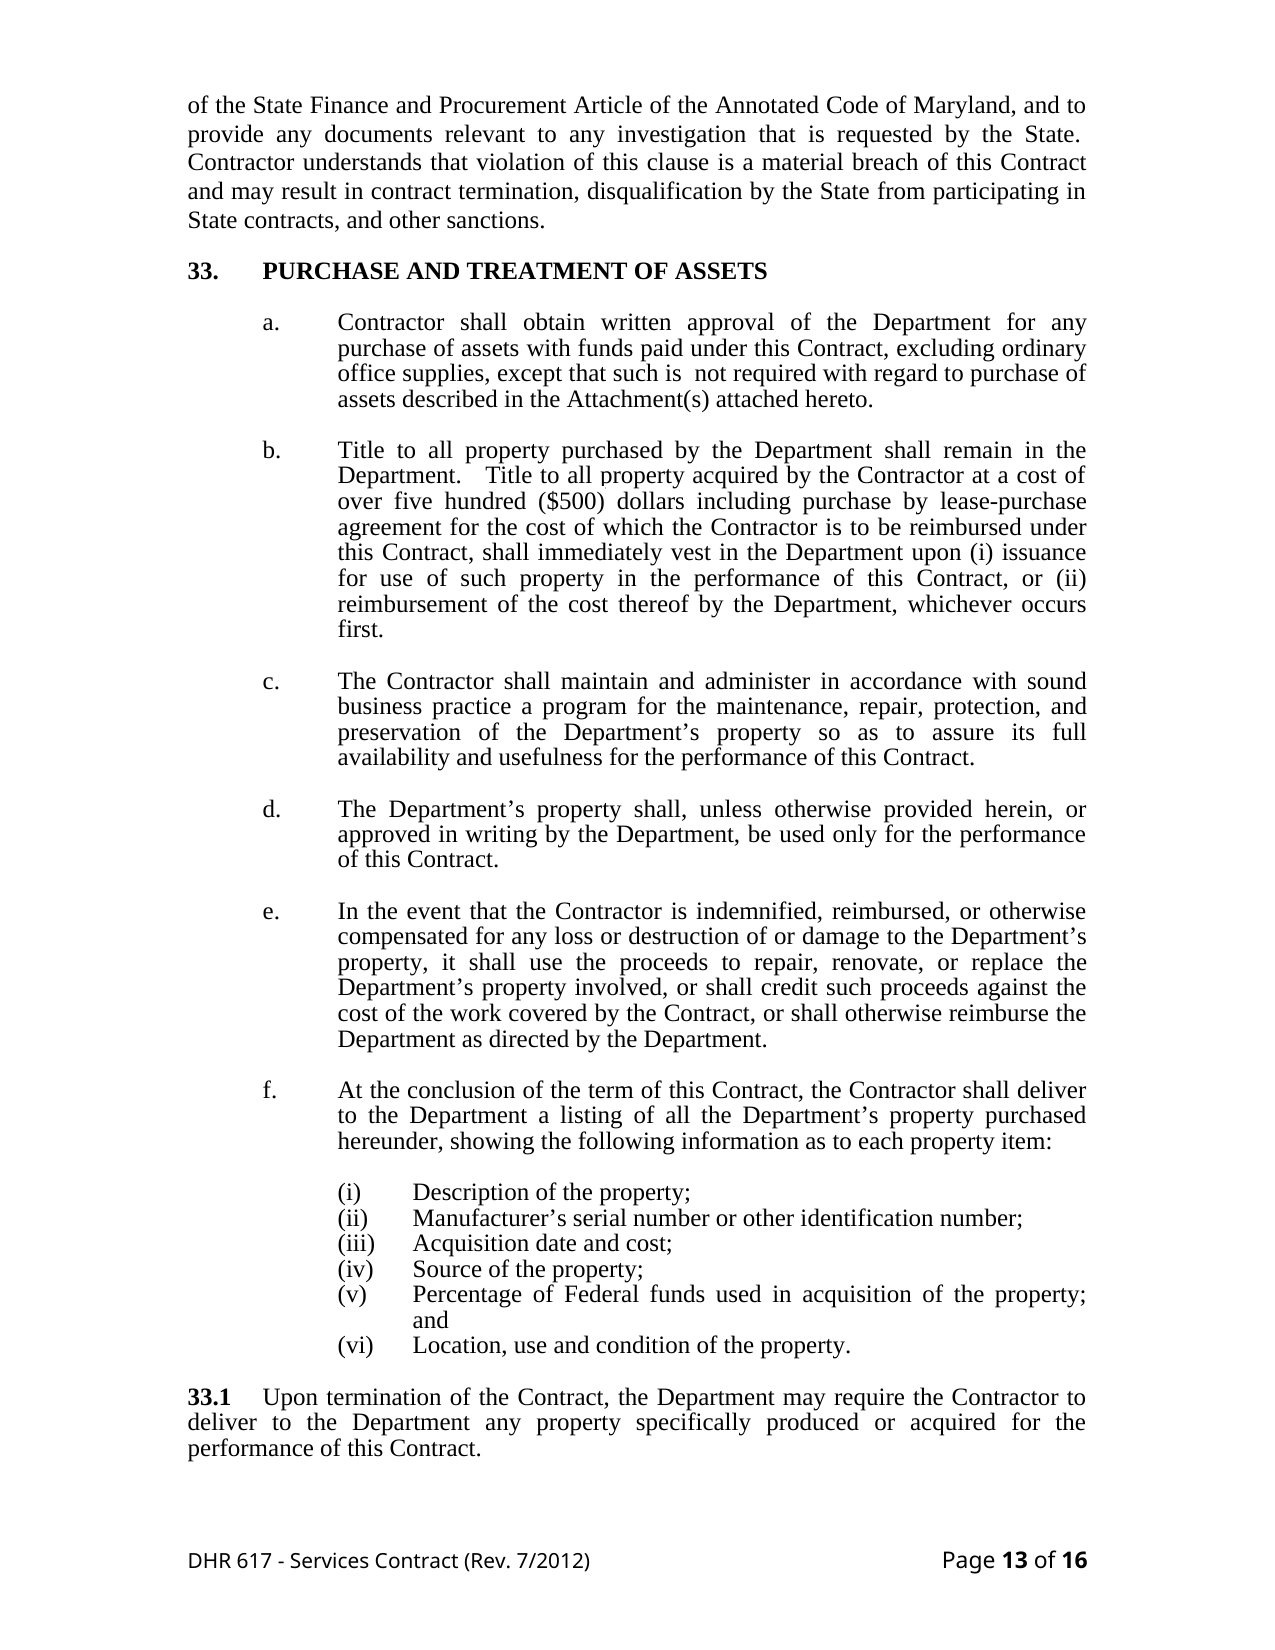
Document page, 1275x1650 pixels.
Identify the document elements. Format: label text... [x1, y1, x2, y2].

text b. Title to all property purchased by the Department shall remain in the Department. Title to all property acquired by the Contractor at a cost of over five hundred ($500) dollars including purchase by lease-purchase agreement for the cost of which the Contractor is to be reimbursed under this Contract, shall immediately vest in the Department upon (i) issuance for use of such property in the performance of this Contract, or (ii) reimbursement of the cost thereof by the Department, whichever occurs first. [187, 438, 1087, 643]
text (i) Description of the property; [187, 1180, 1087, 1206]
text 33. PURCHASE AND TREATMENT OF ASSETS [187, 259, 1087, 285]
text (v) Percentage of Federal funds used in acquisition of the property; and [187, 1282, 1087, 1333]
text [187, 90, 1087, 234]
text c. The Contractor shall maintain and administer in accordance with sound business practice a program for the maintenance, repair, protection, and preservation of the Department’s property so as to assure its full availability and usefulness for the performance of this Contract. [187, 669, 1087, 771]
text 33.1 Upon termination of the Contract, the Department may require the Contractor to deliver to the Department any property specifically produced or acquired for the performance of this Contract. [187, 1384, 1087, 1461]
text (ii) Manufacturer’s serial number or other identification number; [187, 1206, 1087, 1231]
text d. The Department’s property shall, unless otherwise provided herein, or approved in writing by the Department, be used only for the performance of this Contract. [187, 797, 1087, 873]
text (vi) Location, use and condition of the property. [187, 1333, 1087, 1359]
text f. At the conclusion of the term of this Contract, the Contractor shall deliver to the Department a listing of all the Department’s property purchased hereunder, showing the following information as to each property item: [187, 1078, 1087, 1155]
text (iii) Acquisition date and cost; [187, 1231, 1087, 1257]
text (iv) Source of the property; [187, 1257, 1087, 1282]
text a. Contractor shall obtain written approval of the Department for any purchase of assets with funds paid under this Contract, excluding ordinary office supplies, except that such is not required with regard to purchase of assets described in the Attachment(s) attached hereto. [187, 310, 1087, 413]
text e. In the event that the Contractor is indemnified, reimbursed, or otherwise compensated for any loss or destruction of or damage to the Department’s property, it shall use the proceeds to repair, renovate, or replace the Department’s property involved, or shall credit such proceeds against the cost of the work covered by the Contract, or shall otherwise reimburse the Department as directed by the Department. [187, 899, 1087, 1052]
